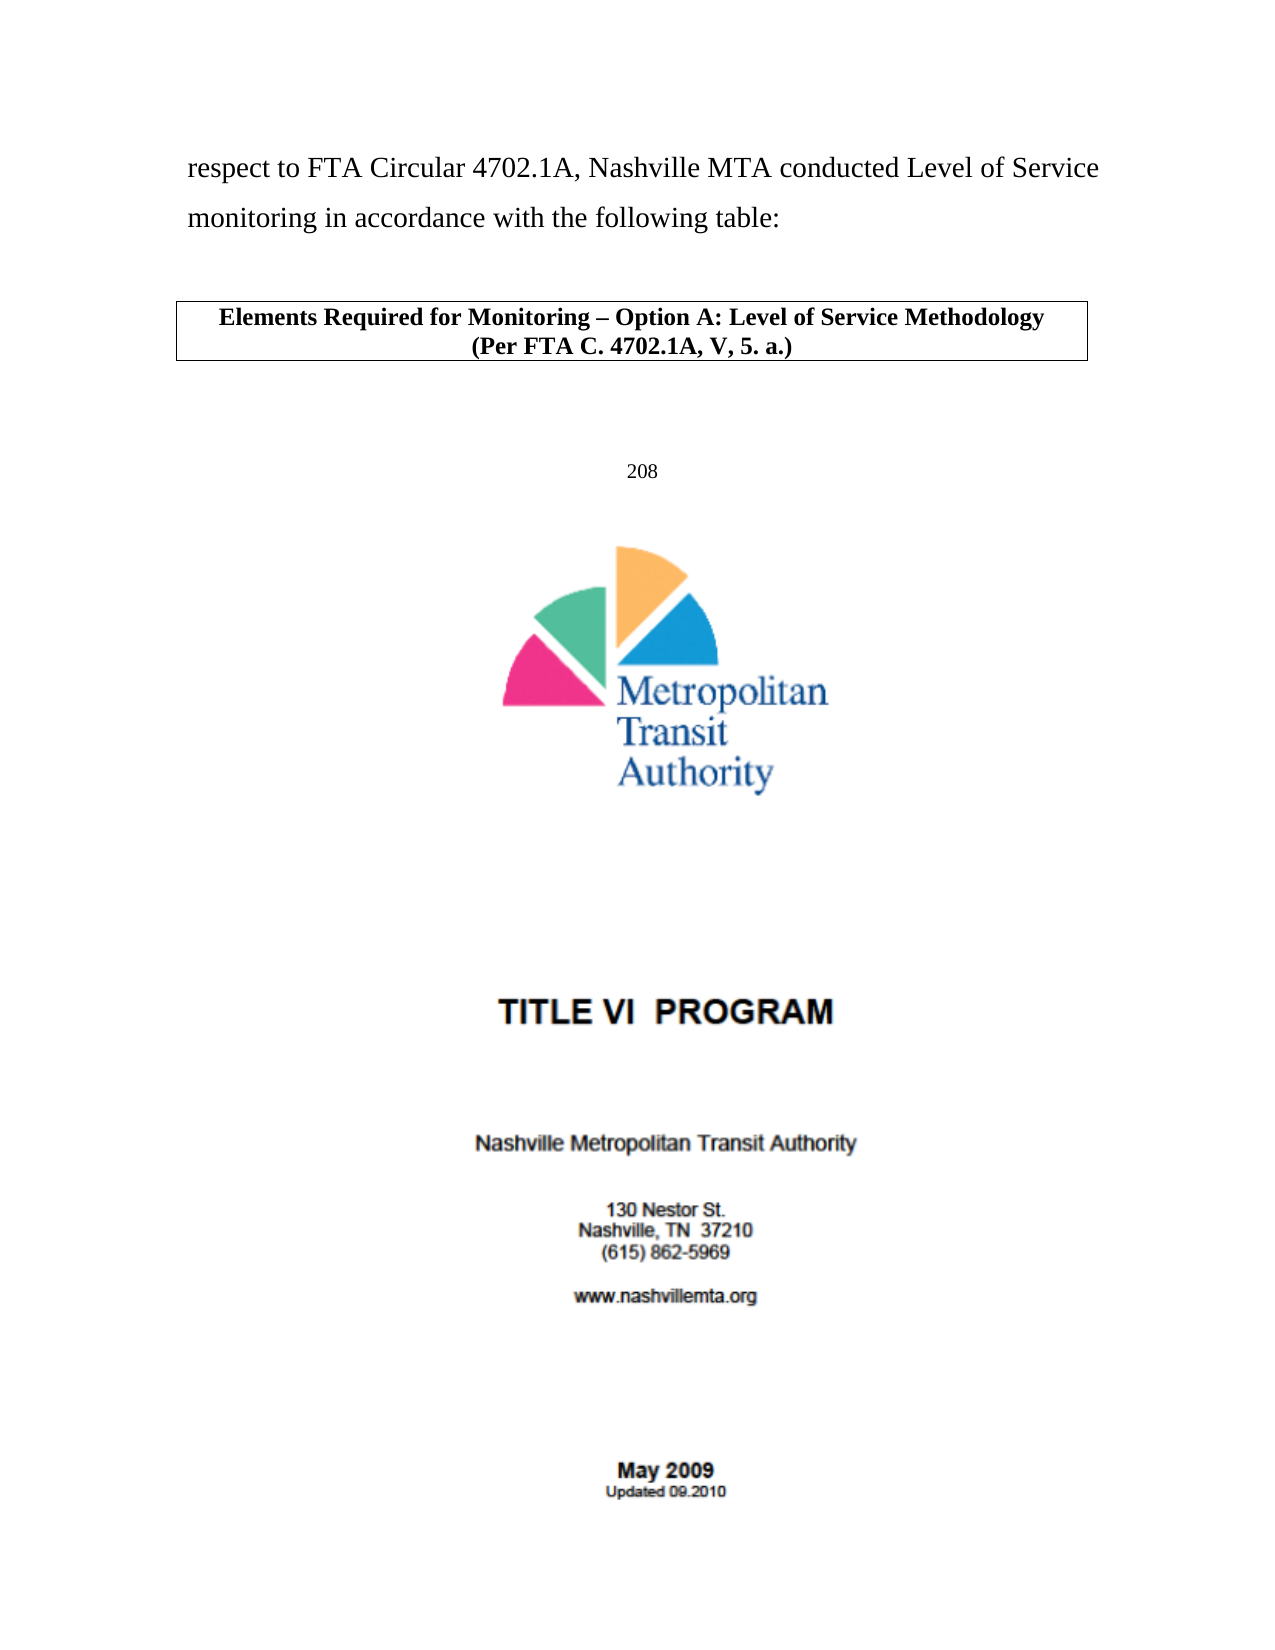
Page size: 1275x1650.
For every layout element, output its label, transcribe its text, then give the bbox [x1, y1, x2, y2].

table_header Elements Required for Monitoring – Option A: Level of Service Methodology (Per FTA C. 4702.1A, V, 5. a.) [177, 302, 1087, 359]
text Findings: During this Title VI Compliance Review of the Nashville MTA, no deficiencies were found regarding Nashville MTA’s compliance with FTA requirements for Monitoring Transit Service. Prior to the site visit, Nashville MTA submitted its Title VI Program, updated September 2010. The submittal included a description of Nashville MTA’s Title VI monitoring process. With respect to FTA Circular 4702.1A, Nashville MTA conducted Level of Service monitoring in accordance with the following table: [187, 150, 1134, 234]
